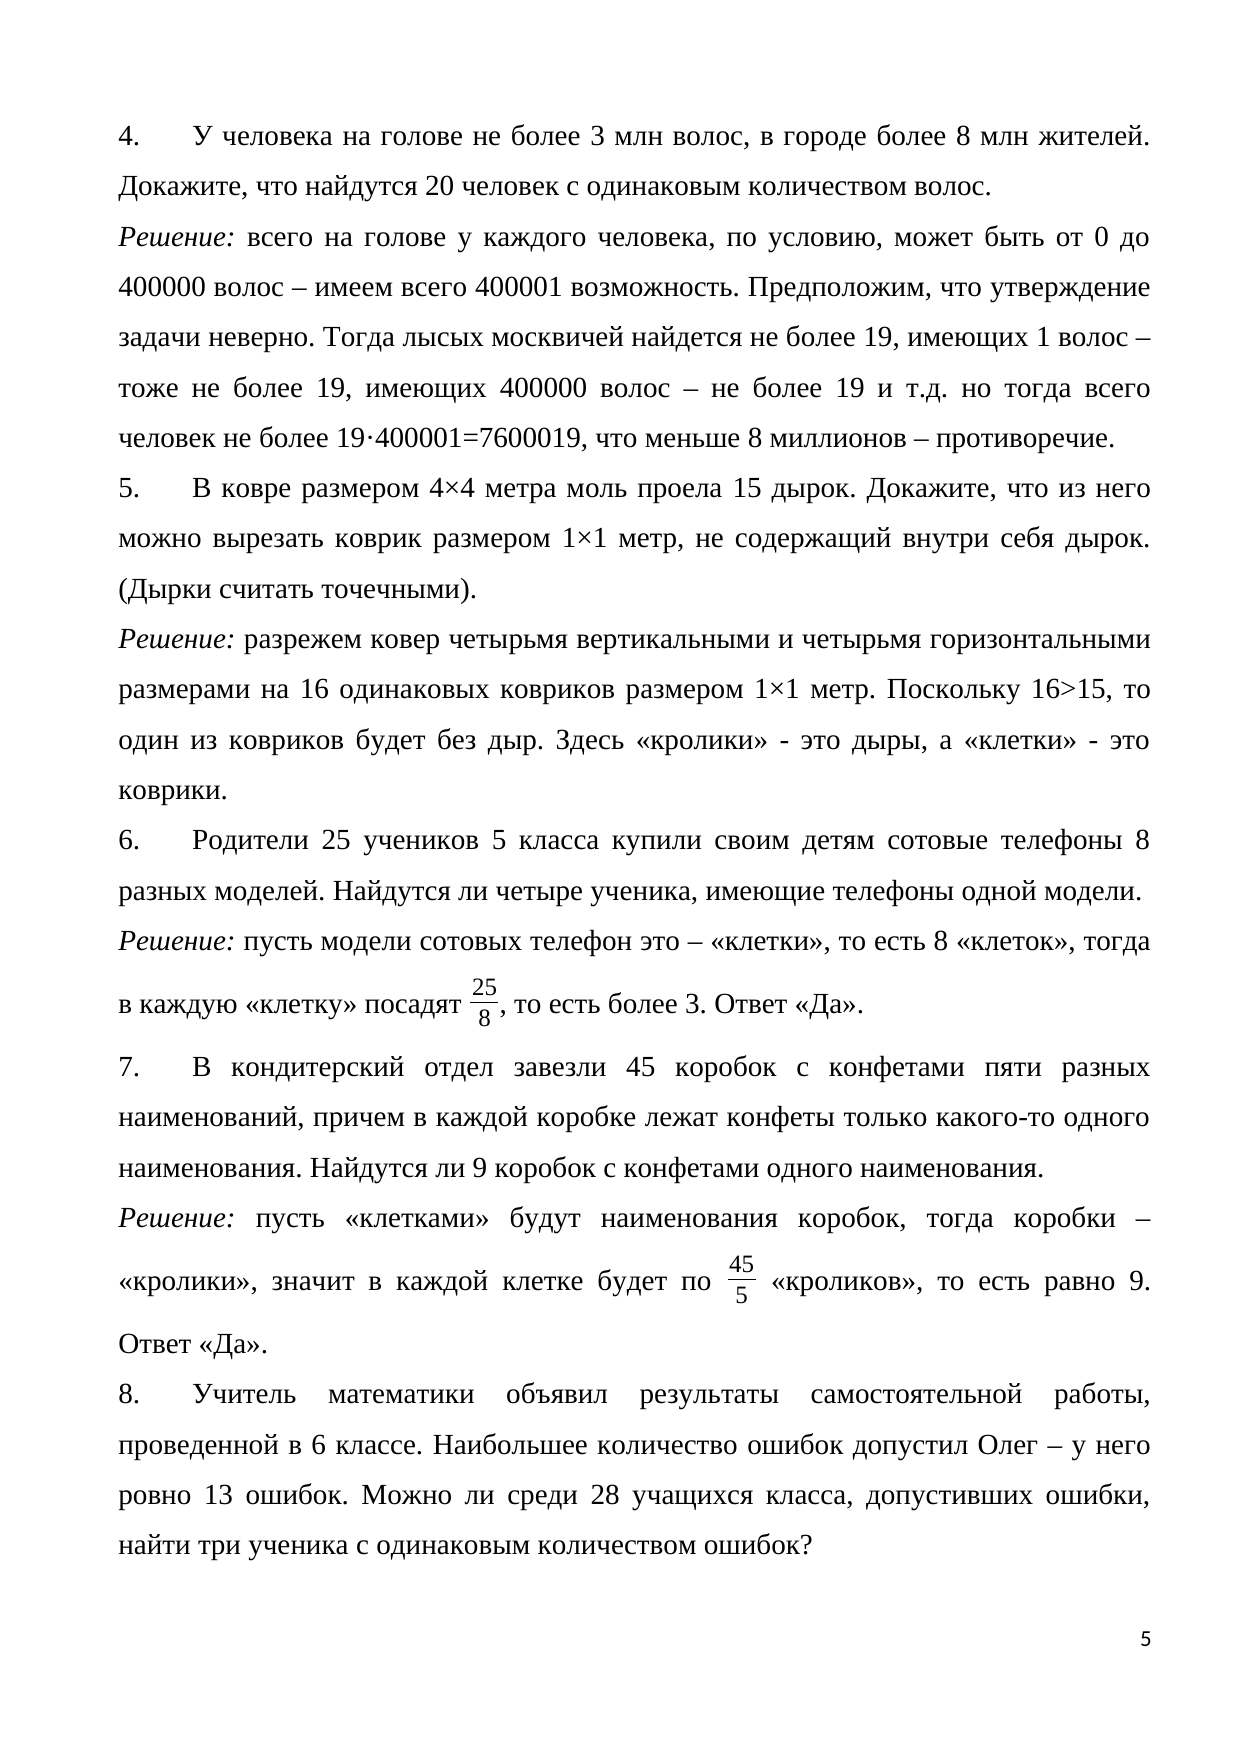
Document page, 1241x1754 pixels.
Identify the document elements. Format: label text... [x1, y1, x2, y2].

text Решение: пусть «клетками» будут наименования коробок, тогда коробки – «кролики», значит в каждой клетке будет по «кроликов», то есть равно 9. Ответ «Да». [118, 1200, 1152, 1360]
list В ковре размером 4×4 метра моль проела 15 дырок. Докажите, что из него можно вырезать коврик размером 1×1 метр, не содержащий внутри себя дырок. (Дырки считать точечными). [118, 470, 1152, 604]
text Решение: всего на голове у каждого человека, по условию, может быть от 0 до 400000 волос – имеем всего 400001 возможность. Предположим, что утверждение задачи неверно. Тогда лысых москвичей найдется не более 19, имеющих 1 волос – тоже не более 19, имеющих 400000 волос – не более 19 и т.д. но тогда всего человек не более 19·400001=7600019, что меньше 8 миллионов – противоречие. [118, 219, 1152, 453]
list Учитель математики объявил результаты самостоятельной работы, проведенной в 6 классе. Наибольшее количество ошибок допустил Олег – у него ровно 13 ошибок. Можно ли среди 28 учащихся класса, допустивших ошибки, найти три ученика с одинаковым количеством ошибок? [118, 1376, 1152, 1561]
list В кондитерский отдел завезли 45 коробок с конфетами пяти разных наименований, причем в каждой коробке лежат конфеты только какого-то одного наименования. Найдутся ли 9 коробок с конфетами одного наименования. [118, 1049, 1152, 1183]
text Решение: пусть модели сотовых телефон это – «клетки», то есть 8 «клеток», тогда в каждую «клетку» посадят , то есть более 3. Ответ «Да». [118, 923, 1152, 1032]
text Решение: разрежем ковер четырьмя вертикальными и четырьмя горизонтальными размерами на 16 одинаковых ковриков размером 1×1 метр. Поскольку 16>15, то один из ковриков будет без дыр. Здесь «кролики» - это дыры, а «клетки» - это коврики. [118, 621, 1152, 806]
list У человека на голове не более 3 млн волос, в городе более 8 млн жителей. Докажите, что найдутся 20 человек с одинаковым количеством волос. [118, 118, 1152, 202]
list Родители 25 учеников 5 класса купили своим детям сотовые телефоны 8 разных моделей. Найдутся ли четыре ученика, имеющие телефоны одной модели. [118, 822, 1152, 906]
